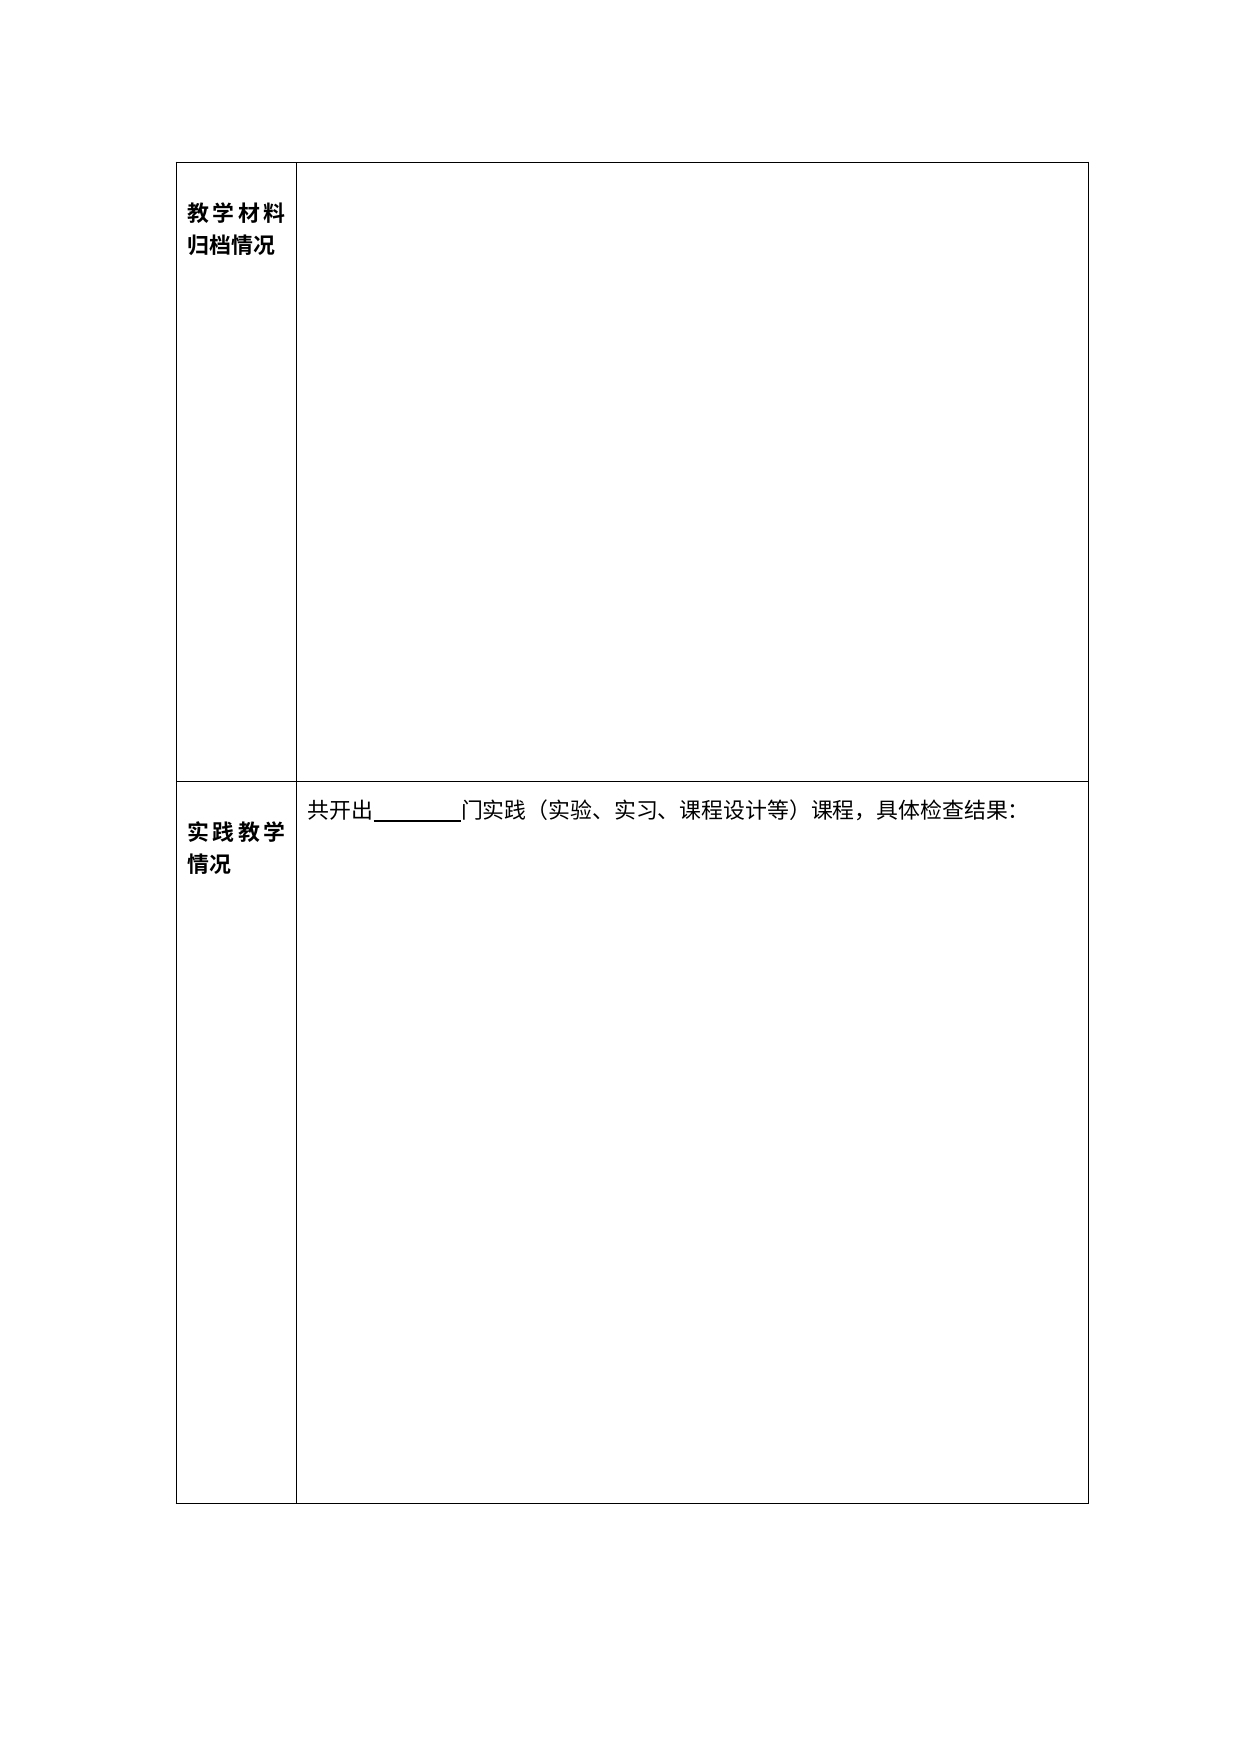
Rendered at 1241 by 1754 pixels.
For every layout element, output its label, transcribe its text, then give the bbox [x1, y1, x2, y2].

table_cell 教学材料归档情况 [177, 163, 296, 781]
table_cell 共开出 门实践（实验、实习、课程设计等）课程，具体检查结果： [297, 782, 1088, 1503]
table_cell [297, 163, 1088, 781]
table_cell 实践教学情况 [177, 782, 296, 1503]
